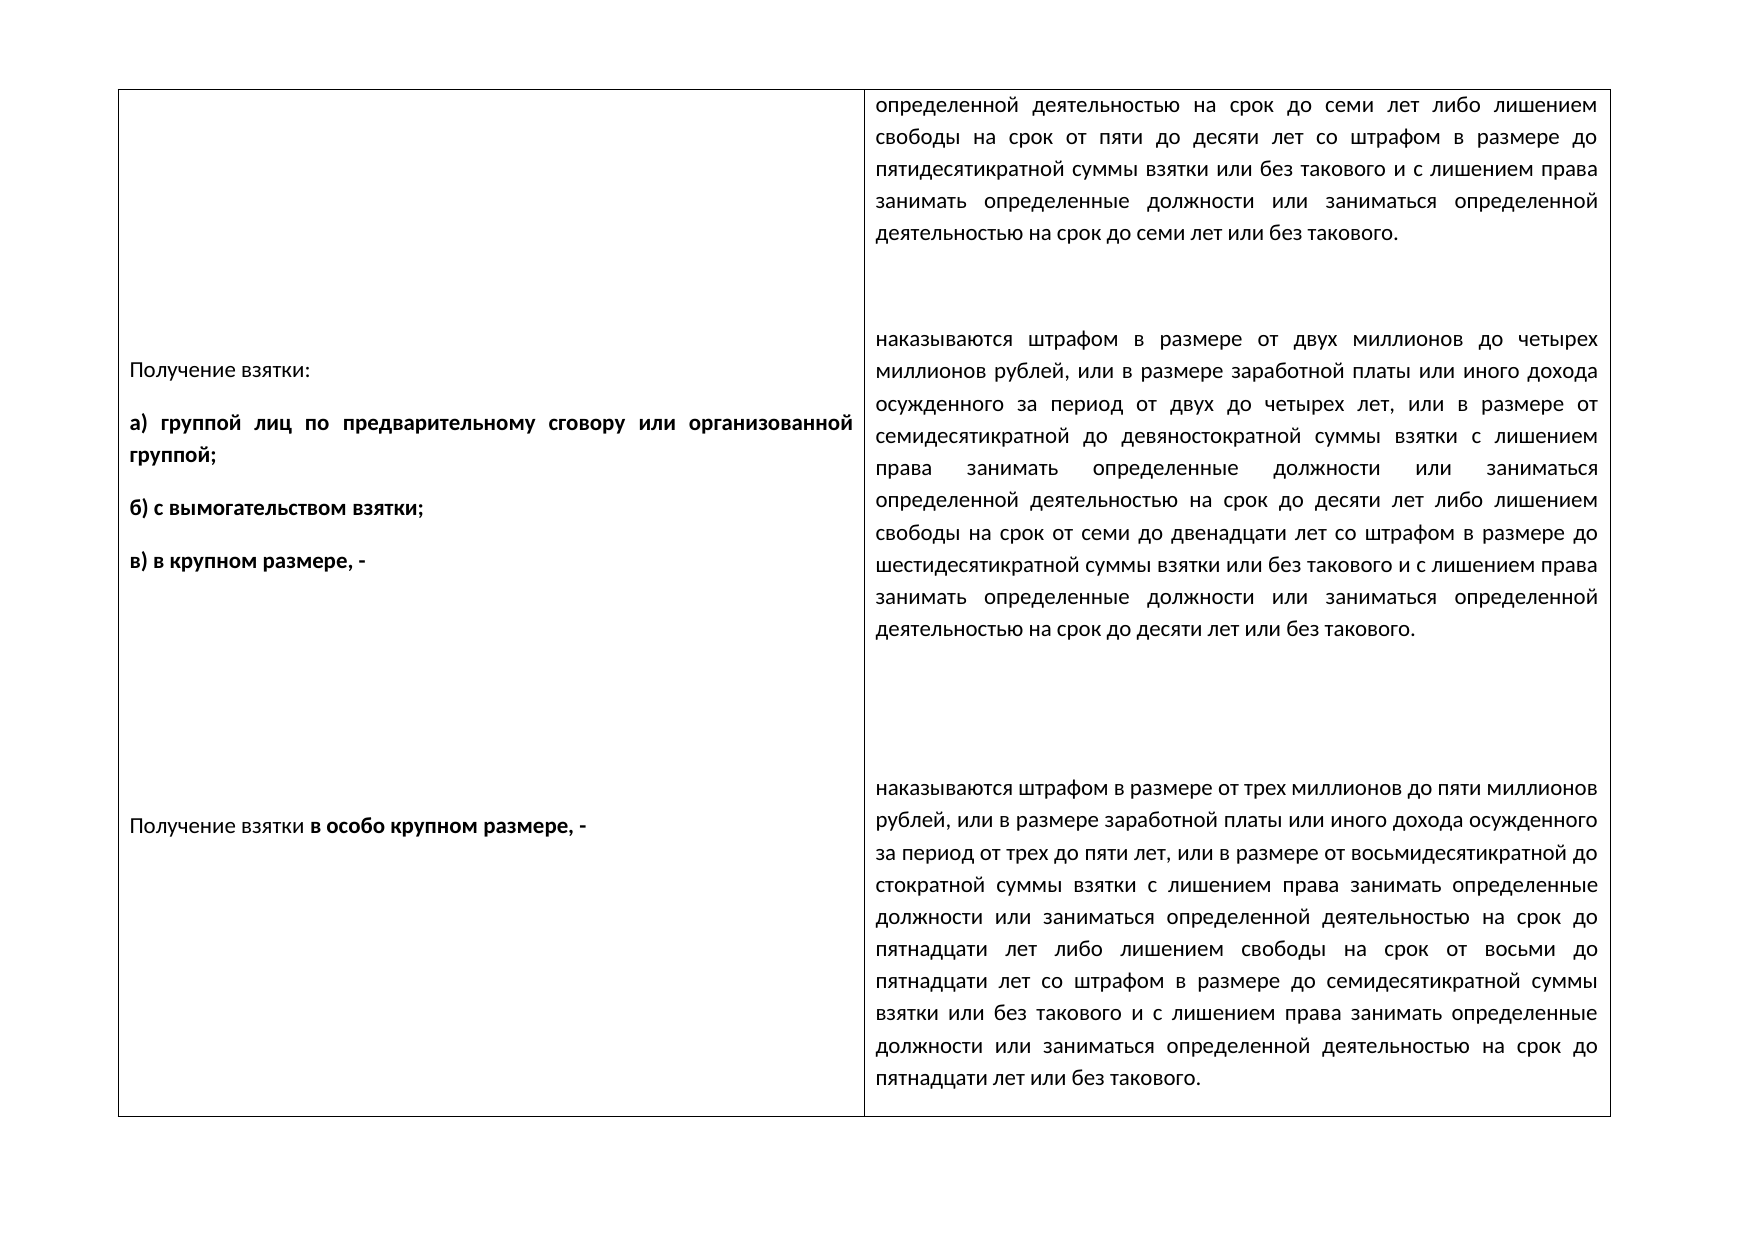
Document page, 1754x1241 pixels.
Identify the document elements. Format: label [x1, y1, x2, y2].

table_cell [119, 90, 864, 1116]
table_cell [865, 90, 1610, 1116]
